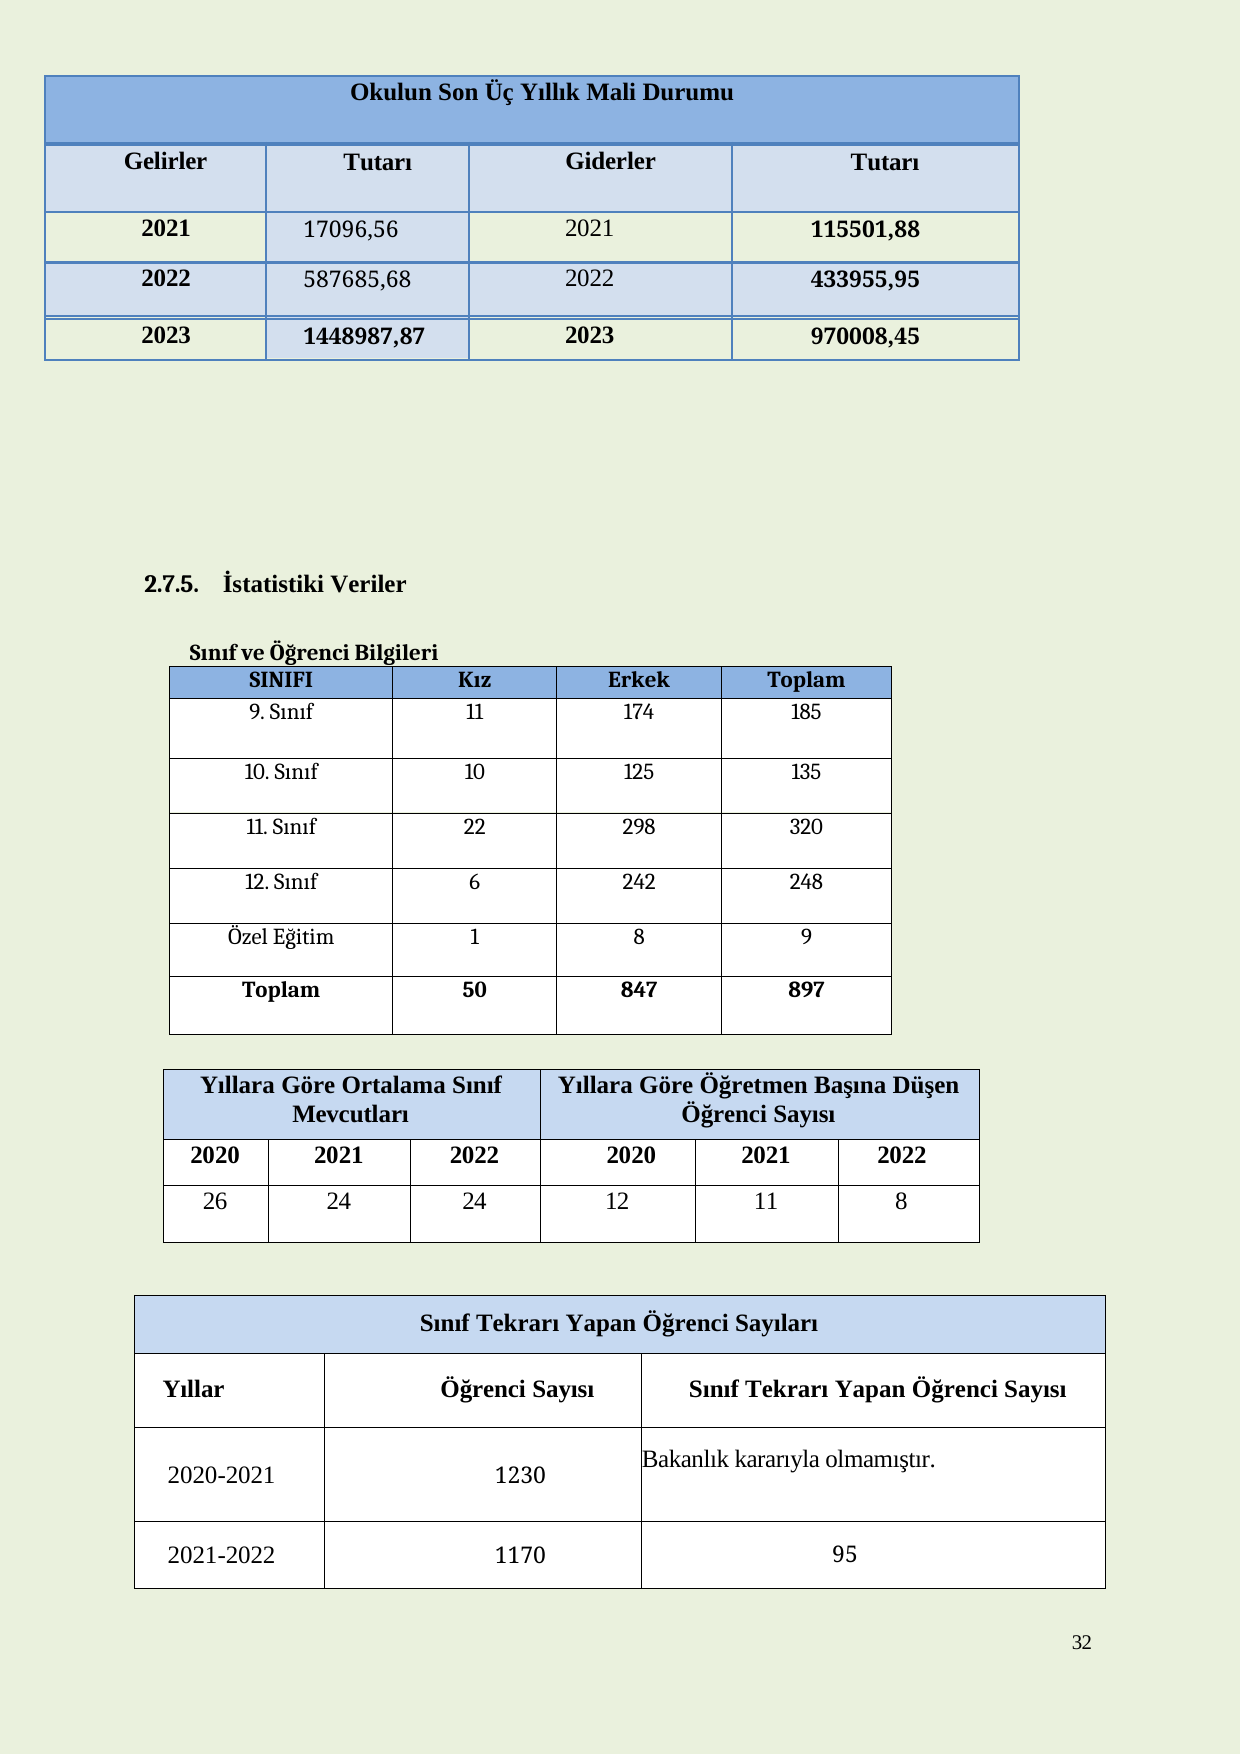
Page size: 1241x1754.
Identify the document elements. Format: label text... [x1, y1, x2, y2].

table_cell 174 [557, 699, 721, 758]
table_cell 2020 [541, 1140, 695, 1185]
table_cell 2022 [839, 1140, 979, 1185]
table_cell 12. Sınıf [170, 869, 392, 923]
list İstatistiki Veriler [144, 570, 1196, 598]
table_cell Öğrenci Sayısı [325, 1354, 641, 1427]
table_cell Tutarı [733, 146, 1018, 211]
table_cell 24 [269, 1186, 410, 1242]
table_header SINIFI [170, 667, 392, 698]
table_cell Özel Eğitim [170, 924, 392, 976]
table_cell 2021 [470, 213, 731, 261]
table_cell Tutarı [267, 146, 468, 211]
table_cell 9 [722, 924, 891, 976]
table_cell 12 [541, 1186, 695, 1242]
table_cell 298 [557, 814, 721, 868]
table_cell Giderler [470, 146, 731, 211]
table_cell 6 [393, 869, 556, 923]
table_cell 8 [839, 1186, 979, 1242]
table_cell 2021 [269, 1140, 410, 1185]
table_cell 320 [722, 814, 891, 868]
table_cell 587685,68 [267, 264, 468, 315]
table_cell Yıllar [135, 1354, 324, 1427]
table_cell 8 [557, 924, 721, 976]
table_cell 125 [557, 759, 721, 812]
table_cell Gelirler [46, 146, 265, 211]
table_cell 10. Sınıf [170, 759, 392, 812]
table_cell 50 [393, 977, 556, 1034]
table_cell 22 [393, 814, 556, 868]
table_cell 2022 [46, 264, 265, 315]
table_cell Toplam [170, 977, 392, 1034]
table_cell 95 [642, 1522, 1105, 1588]
table_cell 2021 [46, 213, 265, 261]
table_cell 9. Sınıf [170, 699, 392, 758]
table_cell 2020 [164, 1140, 268, 1185]
table_cell 2020-2021 [135, 1428, 324, 1521]
table_cell 970008,45 [733, 320, 1018, 358]
table_cell 248 [722, 869, 891, 923]
text Sınıf ve Öğrenci Bilgileri [119, 640, 1196, 666]
table_header Sınıf Tekrarı Yapan Öğrenci Sayıları [135, 1296, 1105, 1353]
table_cell 115501,88 [733, 213, 1018, 261]
table_header Yıllara Göre Ortalama Sınıf Mevcutları [164, 1070, 540, 1139]
table_cell 1170 [325, 1522, 641, 1588]
table_cell 847 [557, 977, 721, 1034]
table_cell 2021 [696, 1140, 838, 1185]
table_header Erkek [557, 667, 721, 698]
table_cell 1230 [325, 1428, 641, 1521]
table_cell 2023 [46, 320, 265, 358]
table_cell 897 [722, 977, 891, 1034]
table_cell Bakanlık kararıyla olmamıştır. [642, 1428, 1105, 1521]
table_cell 2023 [470, 320, 731, 358]
table_cell 17096,56 [267, 213, 468, 261]
table_cell 242 [557, 869, 721, 923]
table_cell 2022 [470, 264, 731, 315]
table_cell 2021-2022 [135, 1522, 324, 1588]
table_cell 11 [696, 1186, 838, 1242]
table_cell 10 [393, 759, 556, 812]
table_header Okulun Son Üç Yıllık Mali Durumu [46, 77, 1018, 142]
table_cell 11 [393, 699, 556, 758]
table_cell 26 [164, 1186, 268, 1242]
table_cell 1448987,87 [267, 320, 468, 358]
table_cell 135 [722, 759, 891, 812]
table_header Yıllara Göre Öğretmen Başına Düşen Öğrenci Sayısı [541, 1070, 979, 1139]
table_cell 24 [411, 1186, 540, 1242]
table_cell 1 [393, 924, 556, 976]
table_header Kız [393, 667, 556, 698]
table_header Toplam [722, 667, 891, 698]
table_cell 2022 [411, 1140, 540, 1185]
table_cell 433955,95 [733, 264, 1018, 315]
table_cell 185 [722, 699, 891, 758]
table_cell 11. Sınıf [170, 814, 392, 868]
table_cell Sınıf Tekrarı Yapan Öğrenci Sayısı [642, 1354, 1105, 1427]
